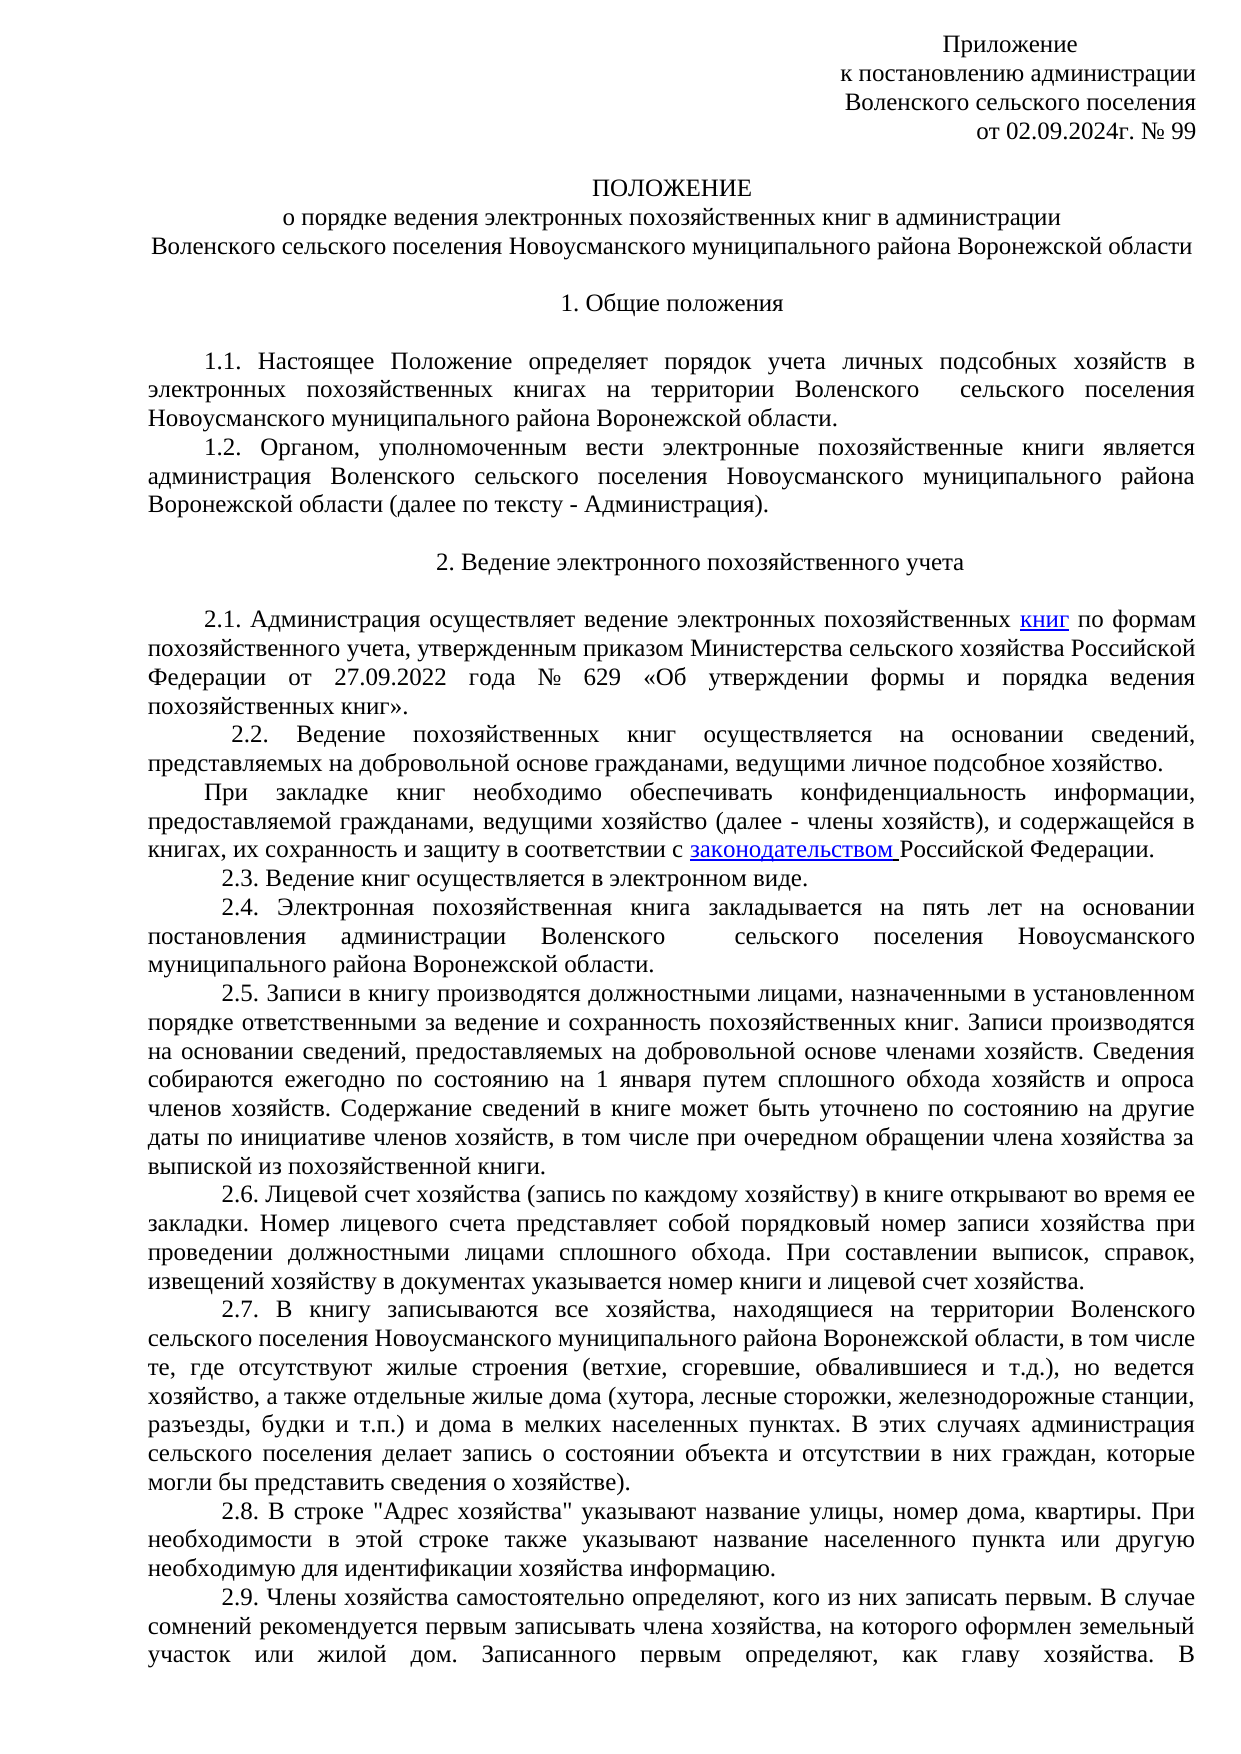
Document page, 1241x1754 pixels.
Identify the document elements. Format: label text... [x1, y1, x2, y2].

text 2.5. Записи в книгу производятся должностными лицами, назначенными в установленном порядке ответственными за ведение и сохранность похозяйственных книг. Записи производятся на основании сведений, предоставляемых на добровольной основе членами хозяйств. Сведения собираются ежегодно по состоянию на 1 января путем сплошного обхода хозяйств и опроса членов хозяйств. Содержание сведений в книге может быть уточнено по состоянию на другие даты по инициативе членов хозяйств, в том числе при очередном обращении члена хозяйства за выпиской из похозяйственной книги. [148, 978, 1196, 1179]
text 2.6. Лицевой счет хозяйства (запись по каждому хозяйству) в книге открывают во время ее закладки. Номер лицевого счета представляет собой порядковый номер записи хозяйства при проведении должностными лицами сплошного обхода. При составлении выписок, справок, извещений хозяйству в документах указывается номер книги и лицевой счет хозяйства. [148, 1179, 1196, 1294]
text 1.1. Настоящее Положение определяет порядок учета личных подсобных хозяйств в электронных похозяйственных книгах на территории Воленского сельского поселения Новоусманского муниципального района Воронежской области. [148, 346, 1196, 432]
text 1.2. Органом, уполномоченным вести электронные похозяйственные книги является администрация Воленского сельского поселения Новоусманского муниципального района Воронежской области (далее по тексту - Администрация). [148, 432, 1196, 518]
text 2. Ведение электронного похозяйственного учета [148, 547, 1196, 576]
text При закладке книг необходимо обеспечивать конфиденциальность информации, предоставляемой гражданами, ведущими хозяйство (далее - члены хозяйств), и содержащейся в книгах, их сохранность и защиту в соответствии с законодательством Российской Федерации. [148, 777, 1196, 863]
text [148, 1582, 1196, 1668]
text Воленского сельского поселения Новоусманского муниципального района Воронежской области [148, 231, 1196, 259]
text 2.4. Электронная похозяйственная книга закладывается на пять лет на основании постановления администрации Воленского сельского поселения Новоусманского муниципального района Воронежской области. [148, 892, 1196, 978]
text 1. Общие положения [148, 288, 1196, 317]
text 2.3. Ведение книг осуществляется в электронном виде. [148, 863, 1196, 892]
title ПОЛОЖЕНИЕ [148, 173, 1196, 202]
text 2.8. В строке "Адрес хозяйства" указывают название улицы, номер дома, квартиры. При необходимости в этой строке также указывают название населенного пункта или другую необходимую для идентификации хозяйства информацию. [148, 1496, 1196, 1582]
text Приложение [148, 29, 1196, 58]
text 2.7. В книгу записываются все хозяйства, находящиеся на территории Воленского сельского поселения Новоусманского муниципального района Воронежской области, в том числе те, где отсутствуют жилые строения (ветхие, сгоревшие, обвалившиеся и т.д.), но ведется хозяйство, а также отдельные жилые дома (хутора, лесные сторожки, железнодорожные станции, разъезды, будки и т.п.) и дома в мелких населенных пунктах. В этих случаях администрация сельского поселения делает запись о состоянии объекта и отсутствии в них граждан, которые могли бы представить сведения о хозяйстве). [148, 1294, 1196, 1496]
text к постановлению администрации [148, 58, 1196, 87]
text Воленского сельского поселения от 02.09.2024г. № 99 [148, 87, 1196, 144]
title о порядке ведения электронных похозяйственных книг в администрации [148, 202, 1196, 231]
text 2.2. Ведение похозяйственных книг осуществляется на основании сведений, представляемых на добровольной основе гражданами, ведущими личное подсобное хозяйство. [148, 719, 1196, 777]
text 2.1. Администрация осуществляет ведение электронных похозяйственных книг по формам похозяйственного учета, утвержденным приказом Министерства сельского хозяйства Российской Федерации от 27.09.2022 года № 629 «Об утверждении формы и порядка ведения похозяйственных книг». [148, 604, 1196, 719]
